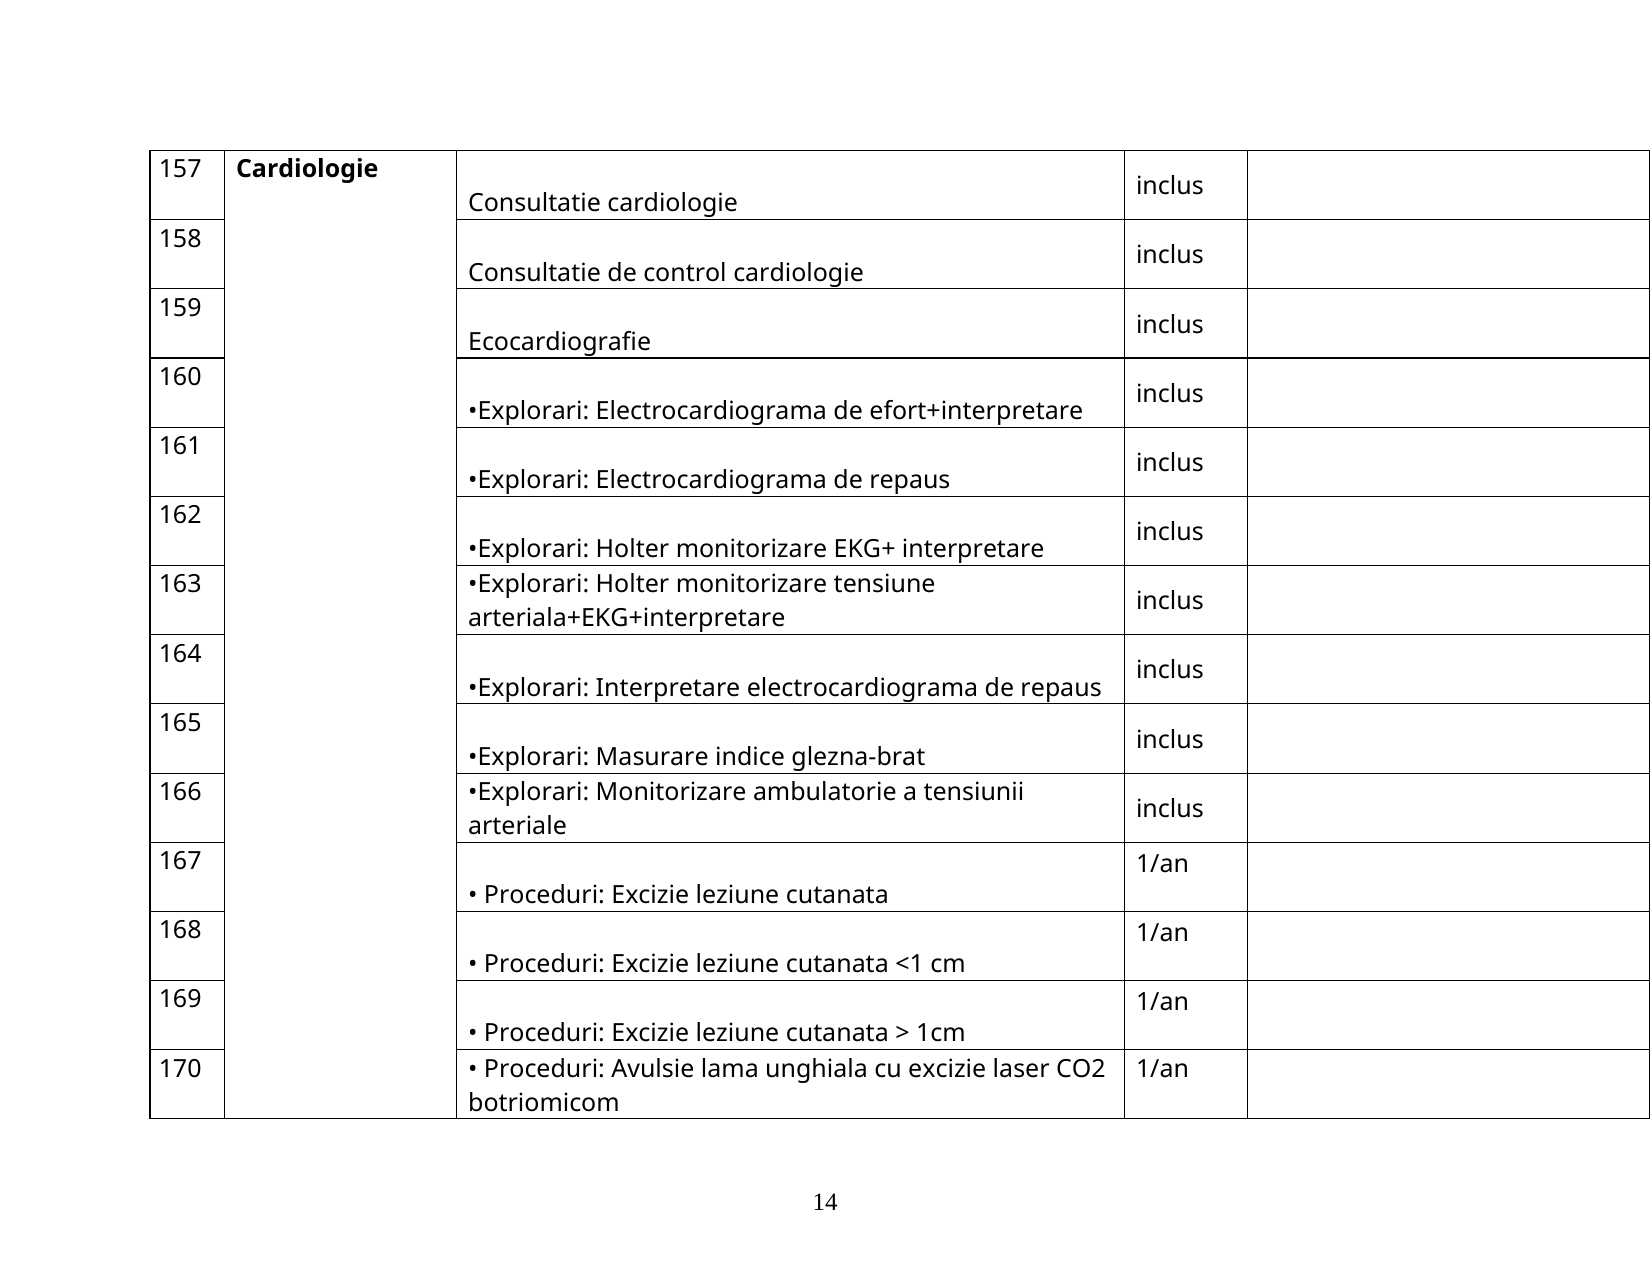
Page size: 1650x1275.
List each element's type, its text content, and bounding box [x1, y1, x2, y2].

table_cell • Proceduri: Excizie leziune cutanata [457, 843, 1124, 911]
table_cell •Explorari: Interpretare electrocardiograma de repaus [457, 635, 1124, 703]
table_cell [151, 635, 224, 703]
table_cell [151, 220, 224, 288]
table_cell [1248, 566, 1649, 634]
table_cell 1/an [1125, 912, 1247, 980]
table_cell [1248, 774, 1649, 842]
table_cell [151, 497, 224, 565]
table_cell inclus [1125, 566, 1247, 634]
table_cell 1/an [1125, 1050, 1247, 1118]
table_cell • Proceduri: Avulsie lama unghiala cu excizie laser CO2 botriomicom [457, 1050, 1124, 1118]
table_cell inclus [1125, 428, 1247, 496]
table_cell •Explorari: Holter monitorizare tensiune arteriala+EKG+interpretare [457, 566, 1124, 634]
table_cell [1248, 704, 1649, 772]
table_cell inclus [1125, 220, 1247, 288]
table_cell [1248, 912, 1649, 980]
table_cell [151, 704, 224, 772]
table_cell [1248, 151, 1649, 219]
table_cell inclus [1125, 497, 1247, 565]
table_cell • Proceduri: Excizie leziune cutanata <1 cm [457, 912, 1124, 980]
table_cell [1248, 843, 1649, 911]
table_cell Consultatie de control cardiologie [457, 220, 1124, 288]
table_cell [151, 151, 224, 219]
table_cell inclus [1125, 289, 1247, 357]
table_cell [1248, 1050, 1649, 1118]
table_cell •Explorari: Monitorizare ambulatorie a tensiunii arteriale [457, 774, 1124, 842]
table_cell inclus [1125, 635, 1247, 703]
table_cell •Explorari: Electrocardiograma de repaus [457, 428, 1124, 496]
table_cell [1248, 428, 1649, 496]
table_cell [151, 289, 224, 357]
table_cell [151, 981, 224, 1049]
table_cell [1248, 635, 1649, 703]
table_cell Ecocardiografie [457, 289, 1124, 357]
table_cell [151, 359, 224, 427]
table_cell [151, 1050, 224, 1118]
table_cell [151, 428, 224, 496]
table_cell Cardiologie [225, 151, 456, 1118]
table_cell inclus [1125, 704, 1247, 772]
table_cell inclus [1125, 151, 1247, 219]
table_cell [1248, 359, 1649, 427]
table_cell inclus [1125, 359, 1247, 427]
table_cell [151, 566, 224, 634]
table_cell [1248, 981, 1649, 1049]
table_cell [1248, 220, 1649, 288]
table_cell 1/an [1125, 981, 1247, 1049]
table_cell [151, 774, 224, 842]
table_cell •Explorari: Holter monitorizare EKG+ interpretare [457, 497, 1124, 565]
table_cell [151, 912, 224, 980]
table_cell •Explorari: Masurare indice glezna-brat [457, 704, 1124, 772]
table_cell 1/an [1125, 843, 1247, 911]
table_cell • Proceduri: Excizie leziune cutanata > 1cm [457, 981, 1124, 1049]
table_cell [151, 843, 224, 911]
table_cell Consultatie cardiologie [457, 151, 1124, 219]
table_cell •Explorari: Electrocardiograma de efort+interpretare [457, 359, 1124, 427]
table_cell [1248, 289, 1649, 357]
table_cell inclus [1125, 774, 1247, 842]
table_cell [1248, 497, 1649, 565]
